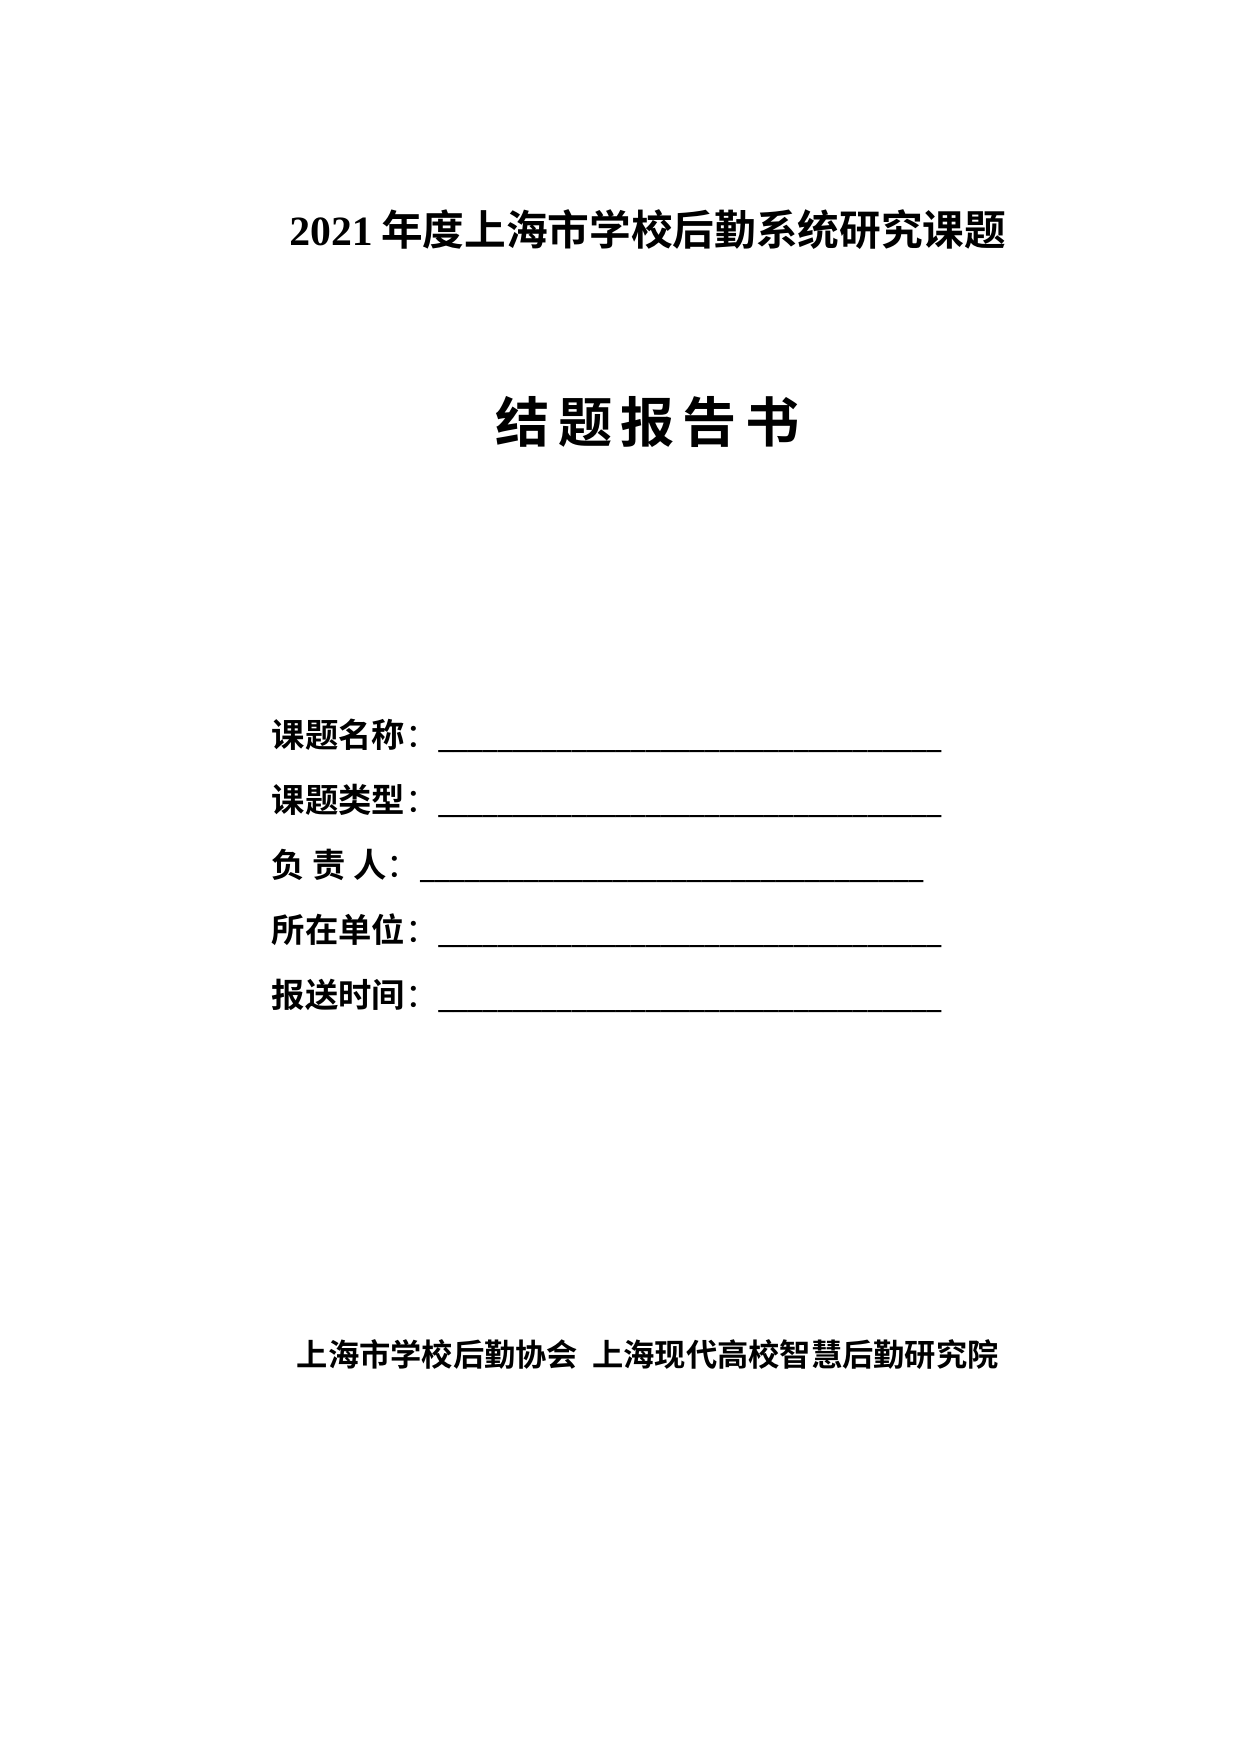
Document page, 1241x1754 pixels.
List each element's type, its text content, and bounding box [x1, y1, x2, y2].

text 所在单位：__________________________________ [187, 896, 1107, 961]
subtitle 2021年度上海市学校后勤系统研究课题 [187, 194, 1107, 259]
text 课题类型：__________________________________ [187, 766, 1107, 831]
text 报送时间：__________________________________ [187, 961, 1107, 1026]
text 上海市学校后勤协会 上海现代高校智慧后勤研究院 [187, 1321, 1107, 1386]
text 结题报告书 [187, 370, 1107, 467]
text 负 责 人：__________________________________ [187, 831, 1107, 896]
text 课题名称：__________________________________ [187, 701, 1107, 766]
